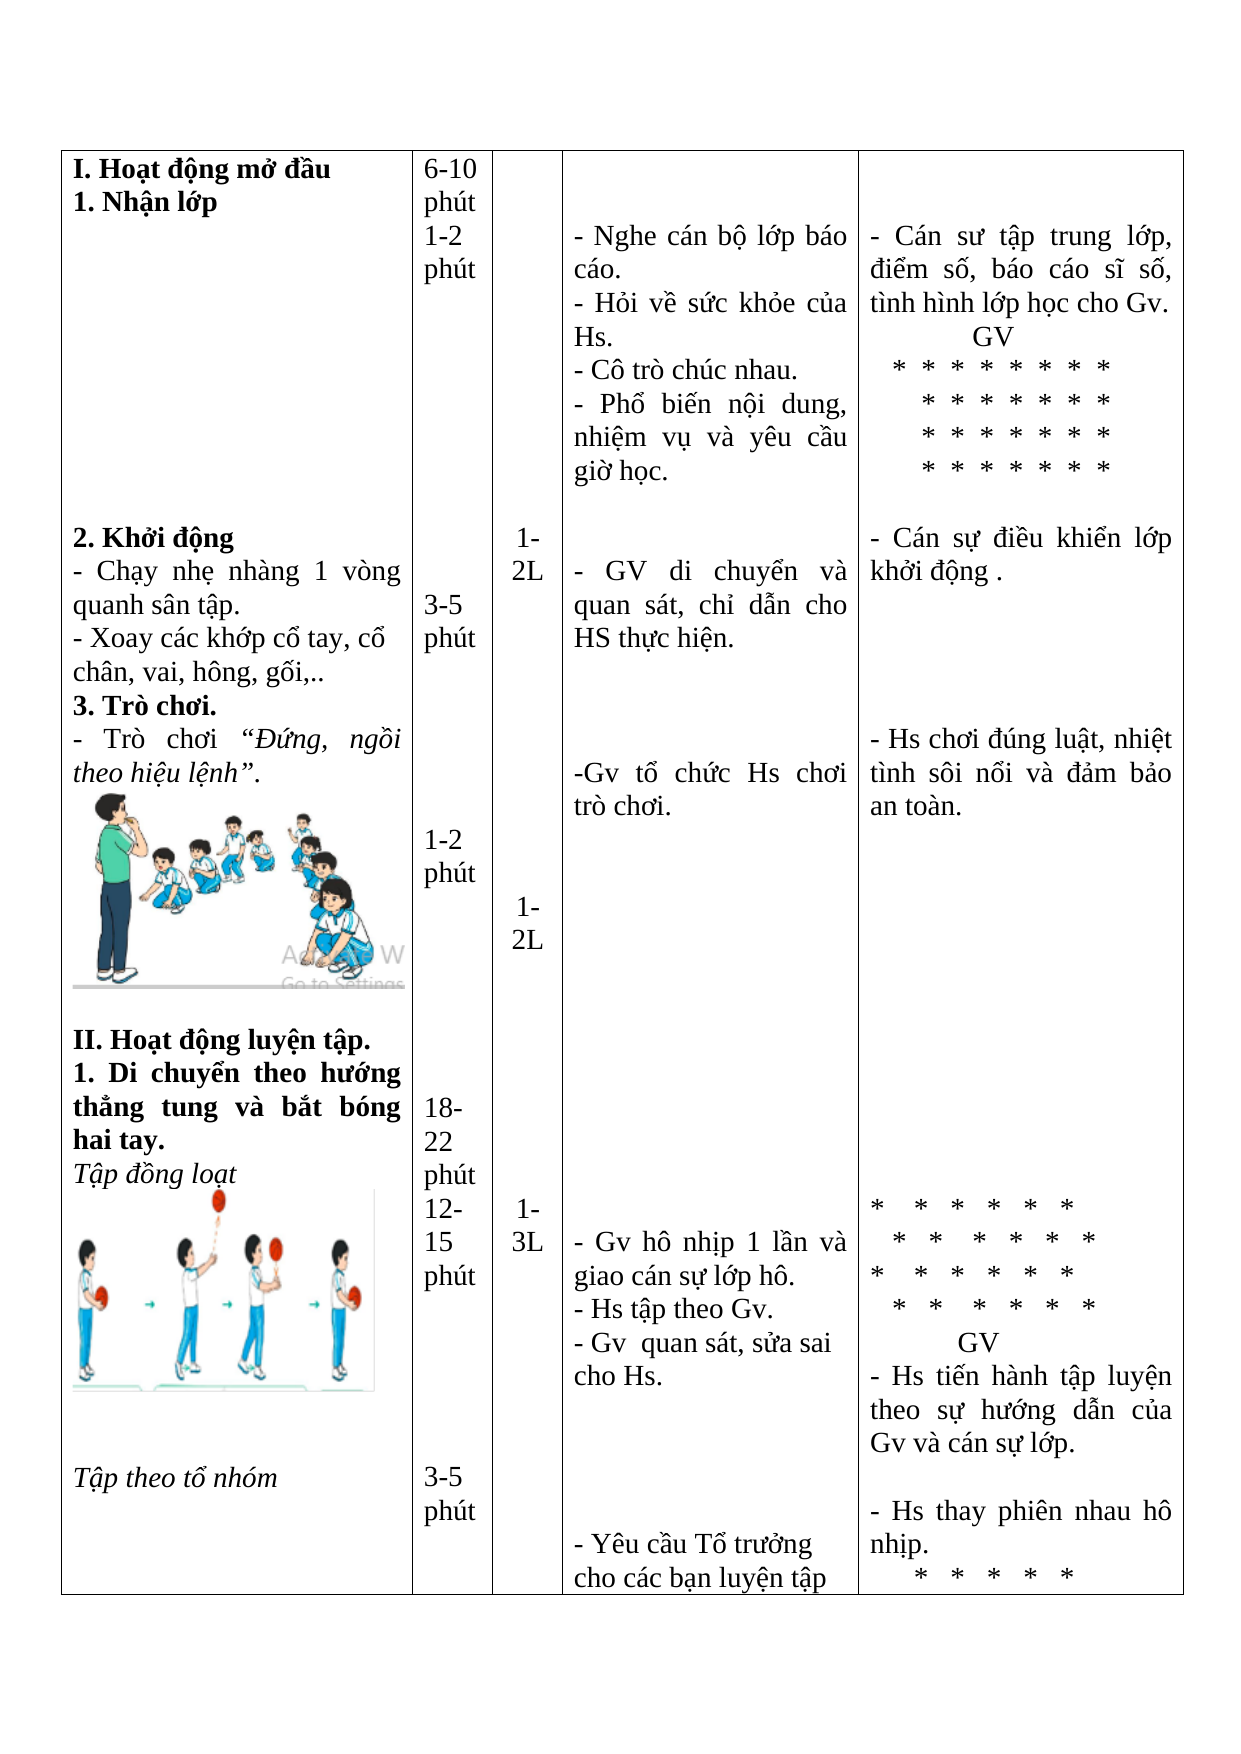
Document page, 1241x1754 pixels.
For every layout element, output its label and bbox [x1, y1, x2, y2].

picture [72, 788, 405, 989]
picture [72, 1189, 376, 1393]
table_cell [563, 151, 858, 1594]
table_cell [413, 151, 492, 1594]
table_cell [859, 151, 1183, 1594]
table_cell [62, 151, 412, 1594]
table_cell [493, 151, 562, 1594]
